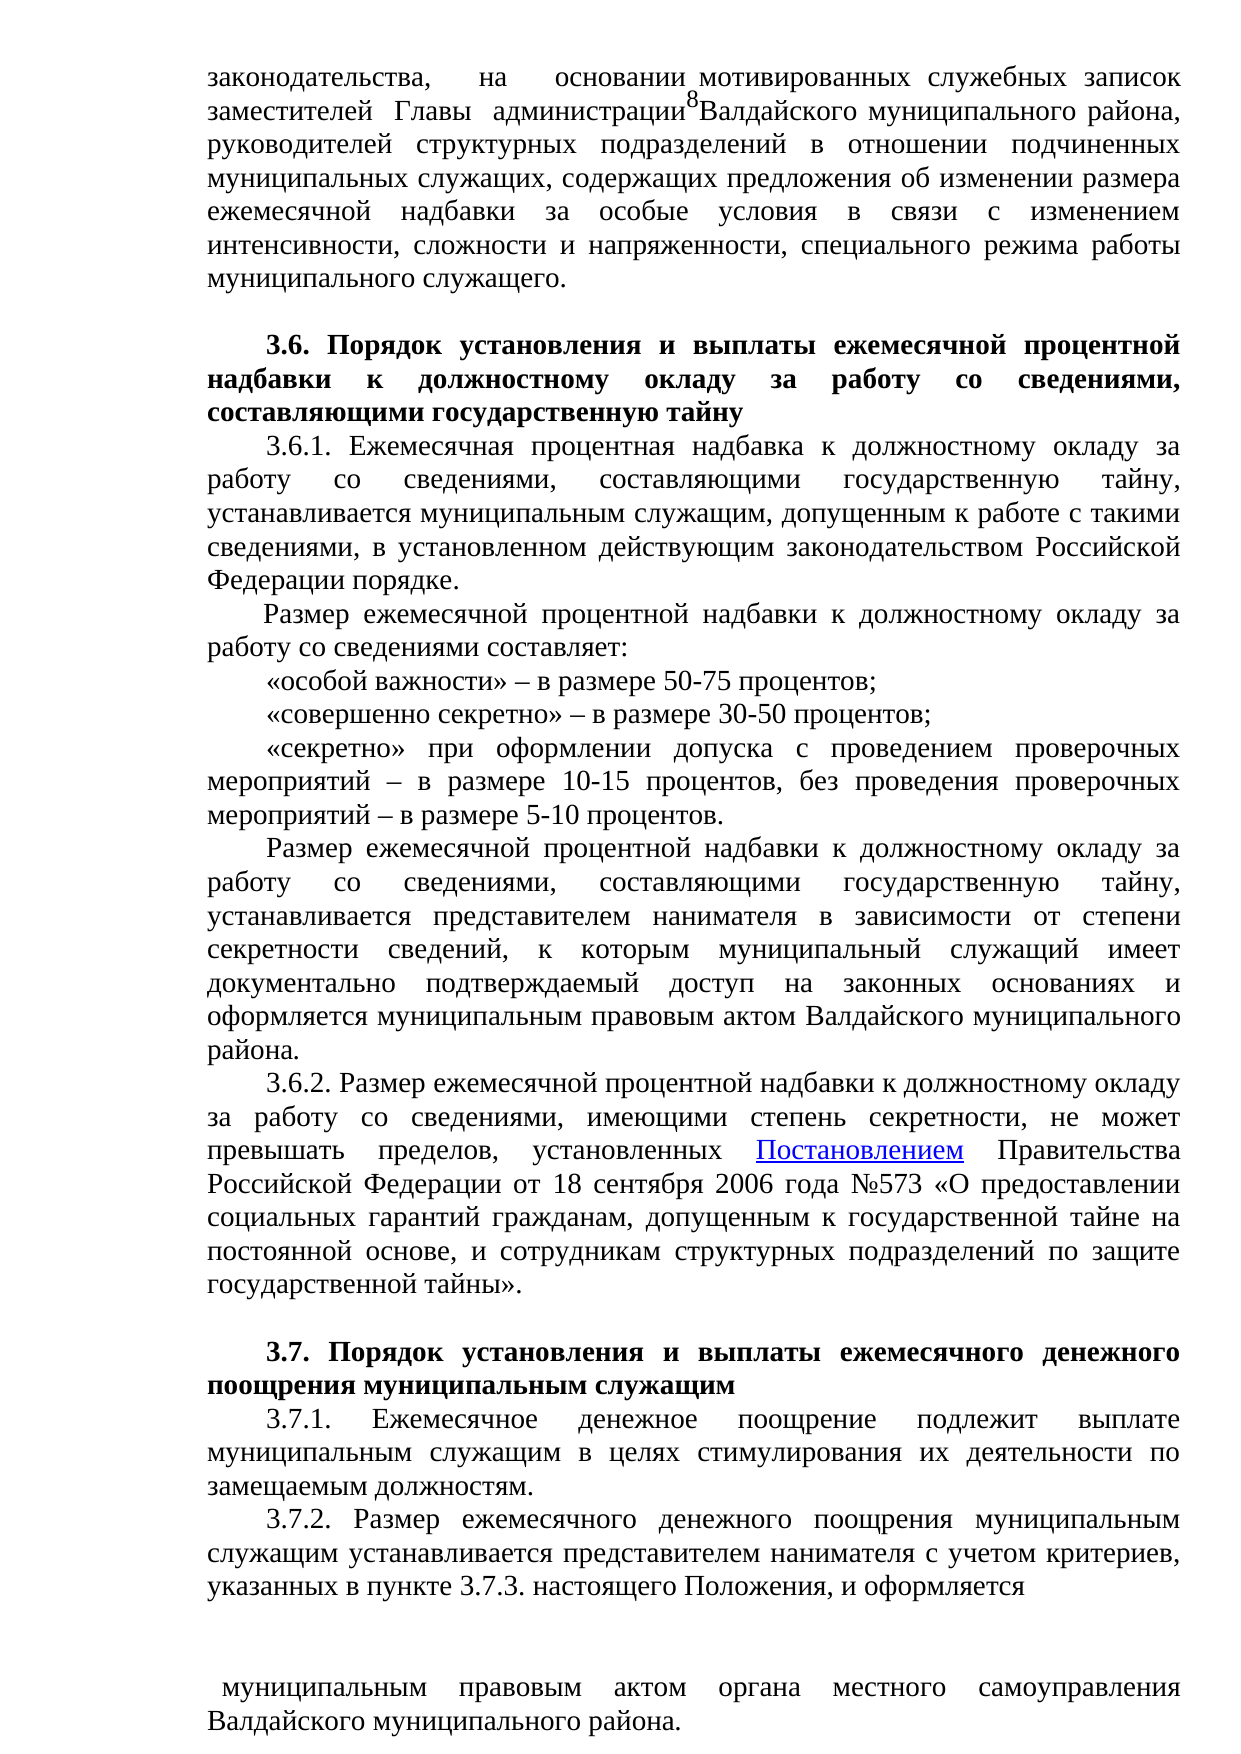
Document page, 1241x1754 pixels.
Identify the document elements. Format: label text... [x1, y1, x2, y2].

text муниципальным правовым актом органа местного самоуправления Валдайского муниципального района. [207, 1669, 1181, 1736]
text 3.6.1. Ежемесячная процентная надбавка к должностному окладу за работу со сведениями, составляющими государственную тайну, устанавливается муниципальным служащим, допущенным к работе с такими сведениями, в установленном действующим законодательством Российской Федерации порядке. [207, 428, 1181, 596]
text 3.6.2. Размер ежемесячной процентной надбавки к должностному окладу за работу со сведениями, имеющими степень секретности, не может превышать пределов, установленных Постановлением Правительства Российской Федерации от 18 сентября 2006 года №573 «О предоставлении социальных гарантий гражданам, допущенным к государственной тайне на постоянной основе, и сотрудникам структурных подразделений по защите государственной тайны». [207, 1065, 1181, 1300]
text 3.7.1. Ежемесячное денежное поощрение подлежит выплате муниципальным служащим в целях стимулирования их деятельности по замещаемым должностям. [207, 1401, 1181, 1501]
text «секретно» при оформлении допуска с проведением проверочных мероприятий – в размере 10-15 процентов, без проведения проверочных мероприятий – в размере 5-10 процентов. [207, 730, 1181, 831]
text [207, 59, 1181, 294]
text Размер ежемесячной процентной надбавки к должностному окладу за работу со сведениями составляет: [207, 596, 1181, 663]
title 3.7. Порядок установления и выплаты ежемесячного денежного поощрения муниципальным служащим [207, 1334, 1181, 1401]
title 3.6. Порядок установления и выплаты ежемесячной процентной надбавки к должностному окладу за работу со сведениями, составляющими государственную тайну [207, 327, 1181, 428]
text 3.7.2. Размер ежемесячного денежного поощрения муниципальным служащим устанавливается представителем нанимателя с учетом критериев, указанных в пункте 3.7.3. настоящего Положения, и оформляется [207, 1501, 1181, 1602]
text «особой важности» – в размере 50-75 процентов; [207, 663, 1181, 696]
text «совершенно секретно» – в размере 30-50 процентов; [207, 696, 1181, 730]
text Размер ежемесячной процентной надбавки к должностному окладу за работу со сведениями, составляющими государственную тайну, устанавливается представителем нанимателя в зависимости от степени секретности сведений, к которым муниципальный служащий имеет документально подтверждаемый доступ на законных основаниях и оформляется муниципальным правовым актом Валдайского муниципального района. [207, 831, 1181, 1065]
